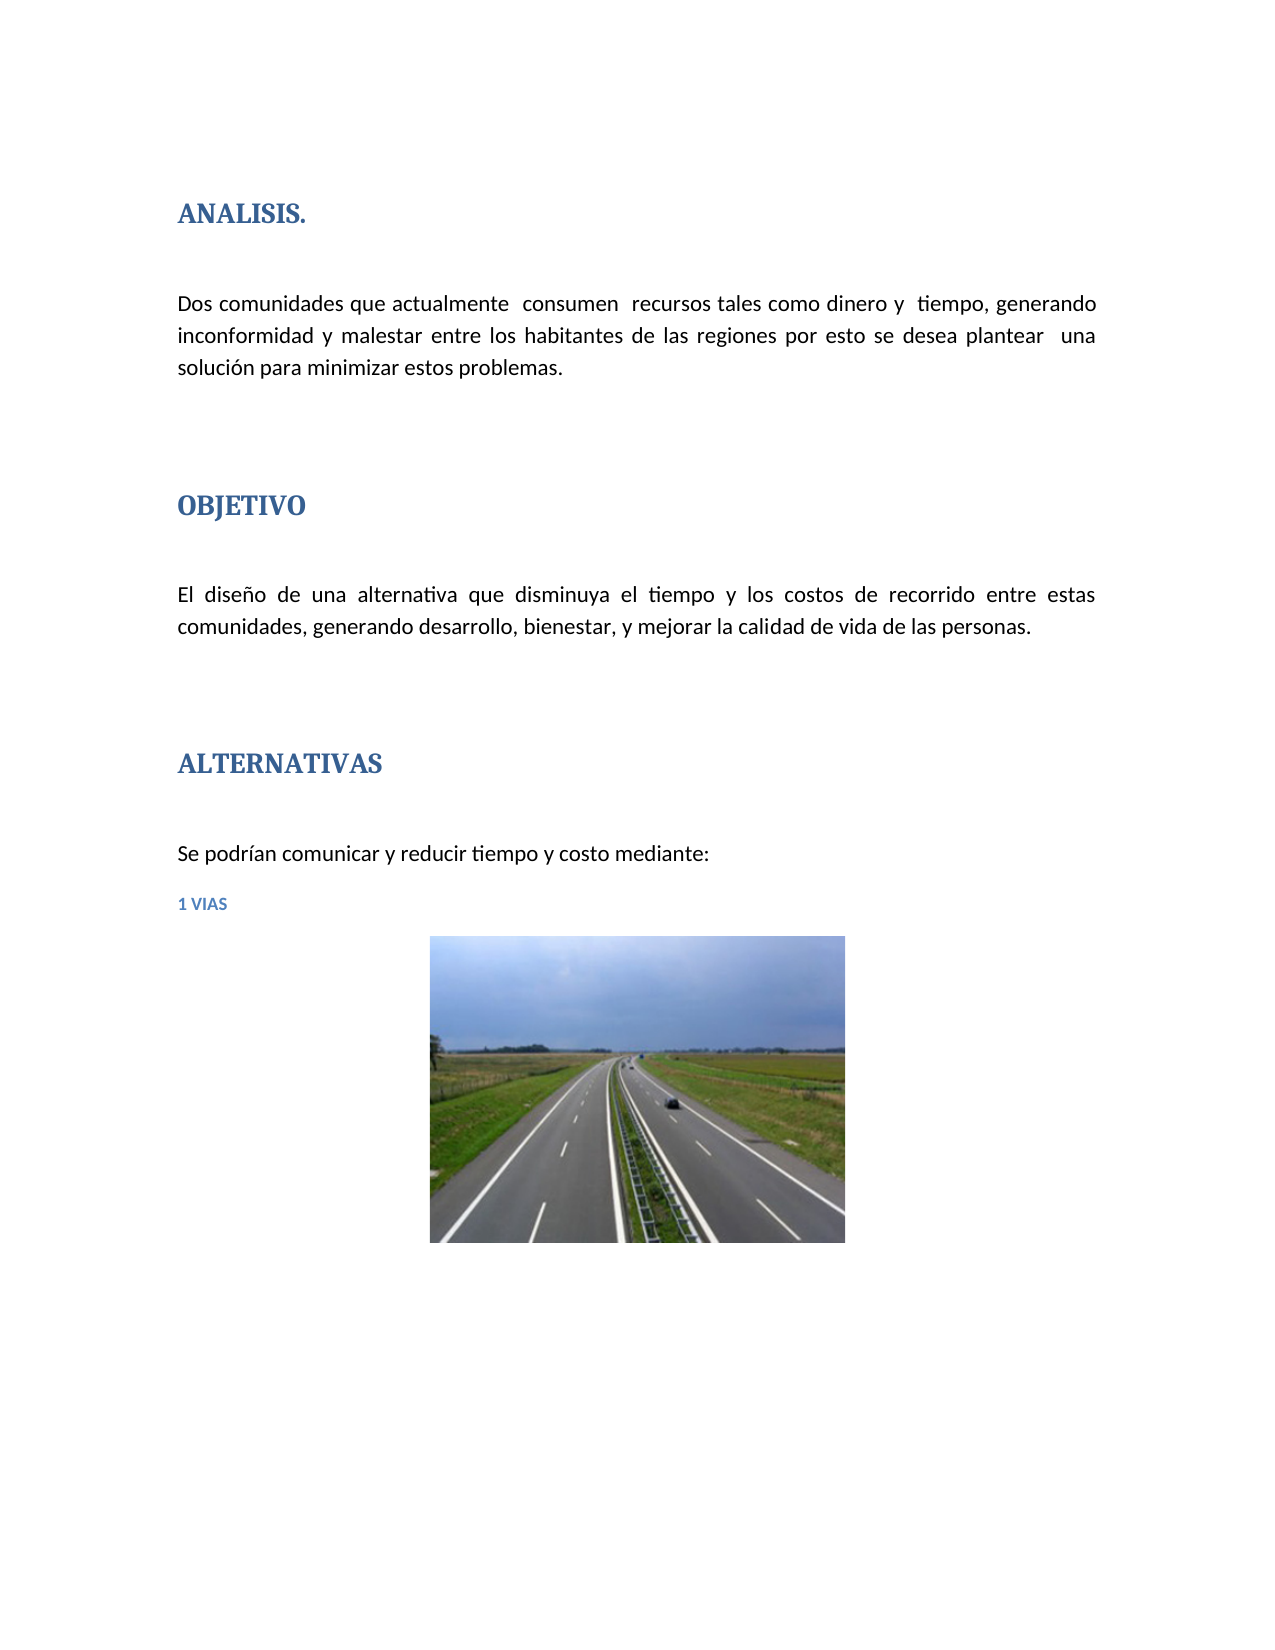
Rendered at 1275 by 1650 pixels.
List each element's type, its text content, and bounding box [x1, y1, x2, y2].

text Se podrían comunicar y reducir tiempo y costo mediante: [177, 839, 1098, 867]
picture [429, 936, 846, 1243]
text 1 VIAS [177, 892, 1098, 915]
subtitle ANALISIS. [177, 198, 1098, 231]
subtitle OBJETIVO [177, 489, 1098, 522]
subtitle ALTERNATIVAS [177, 748, 1098, 781]
text Dos comunidades que actualmente consumen recursos tales como dinero y tiempo, generando inconformidad y malestar entre los habitantes de las regiones por esto se desea plantear una solución para minimizar estos problemas. [177, 289, 1098, 382]
text El diseño de una alternativa que disminuya el tiempo y los costos de recorrido entre estas comunidades, generando desarrollo, bienestar, y mejorar la calidad de vida de las personas. [177, 580, 1098, 641]
